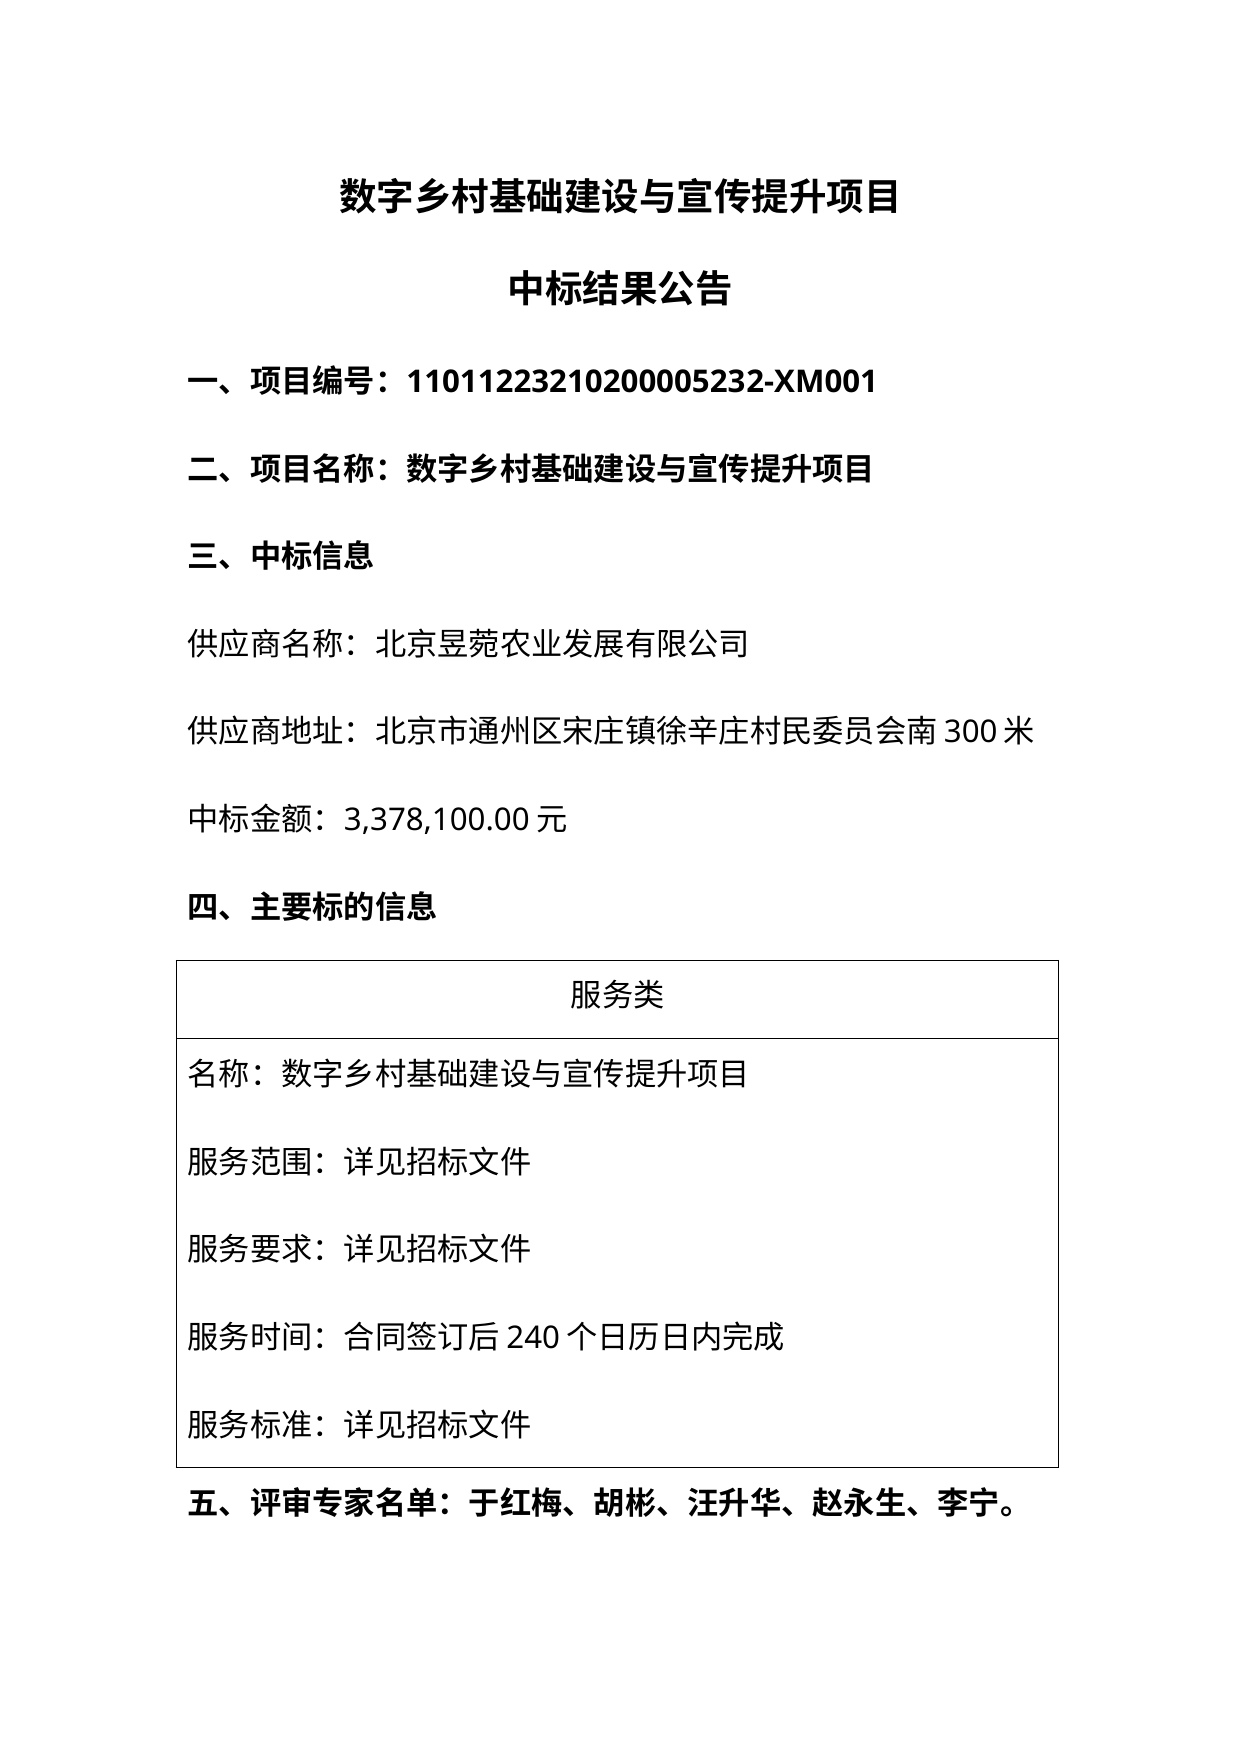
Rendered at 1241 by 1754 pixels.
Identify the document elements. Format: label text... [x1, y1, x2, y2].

text 供应商名称：北京昱菀农业发展有限公司 [187, 609, 1053, 674]
table_header 服务类 [177, 961, 1058, 1038]
text 三、中标信息 [187, 521, 1053, 586]
table_cell 名称：数字乡村基础建设与宣传提升项目 服务范围：详见招标文件 服务要求：详见招标文件 服务时间：合同签订后240个日历日内完成 服务标准：详见招标文件 [177, 1039, 1058, 1467]
list 五、评审专家名单：于红梅、胡彬、汪升华、赵永生、李宁。 [187, 1468, 1053, 1533]
subtitle 数字乡村基础建设与宣传提升项目 [187, 162, 1053, 227]
text 中标金额：3,378,100.00元 [187, 784, 1053, 849]
text 二、项目名称：数字乡村基础建设与宣传提升项目 [187, 434, 1053, 499]
list 四、主要标的信息 [187, 872, 1053, 937]
text 供应商地址：北京市通州区宋庄镇徐辛庄村民委员会南300米 [187, 697, 1053, 762]
text 一、项目编号：11011223210200005232-XM001 [187, 346, 1053, 411]
subtitle 中标结果公告 [187, 254, 1053, 319]
